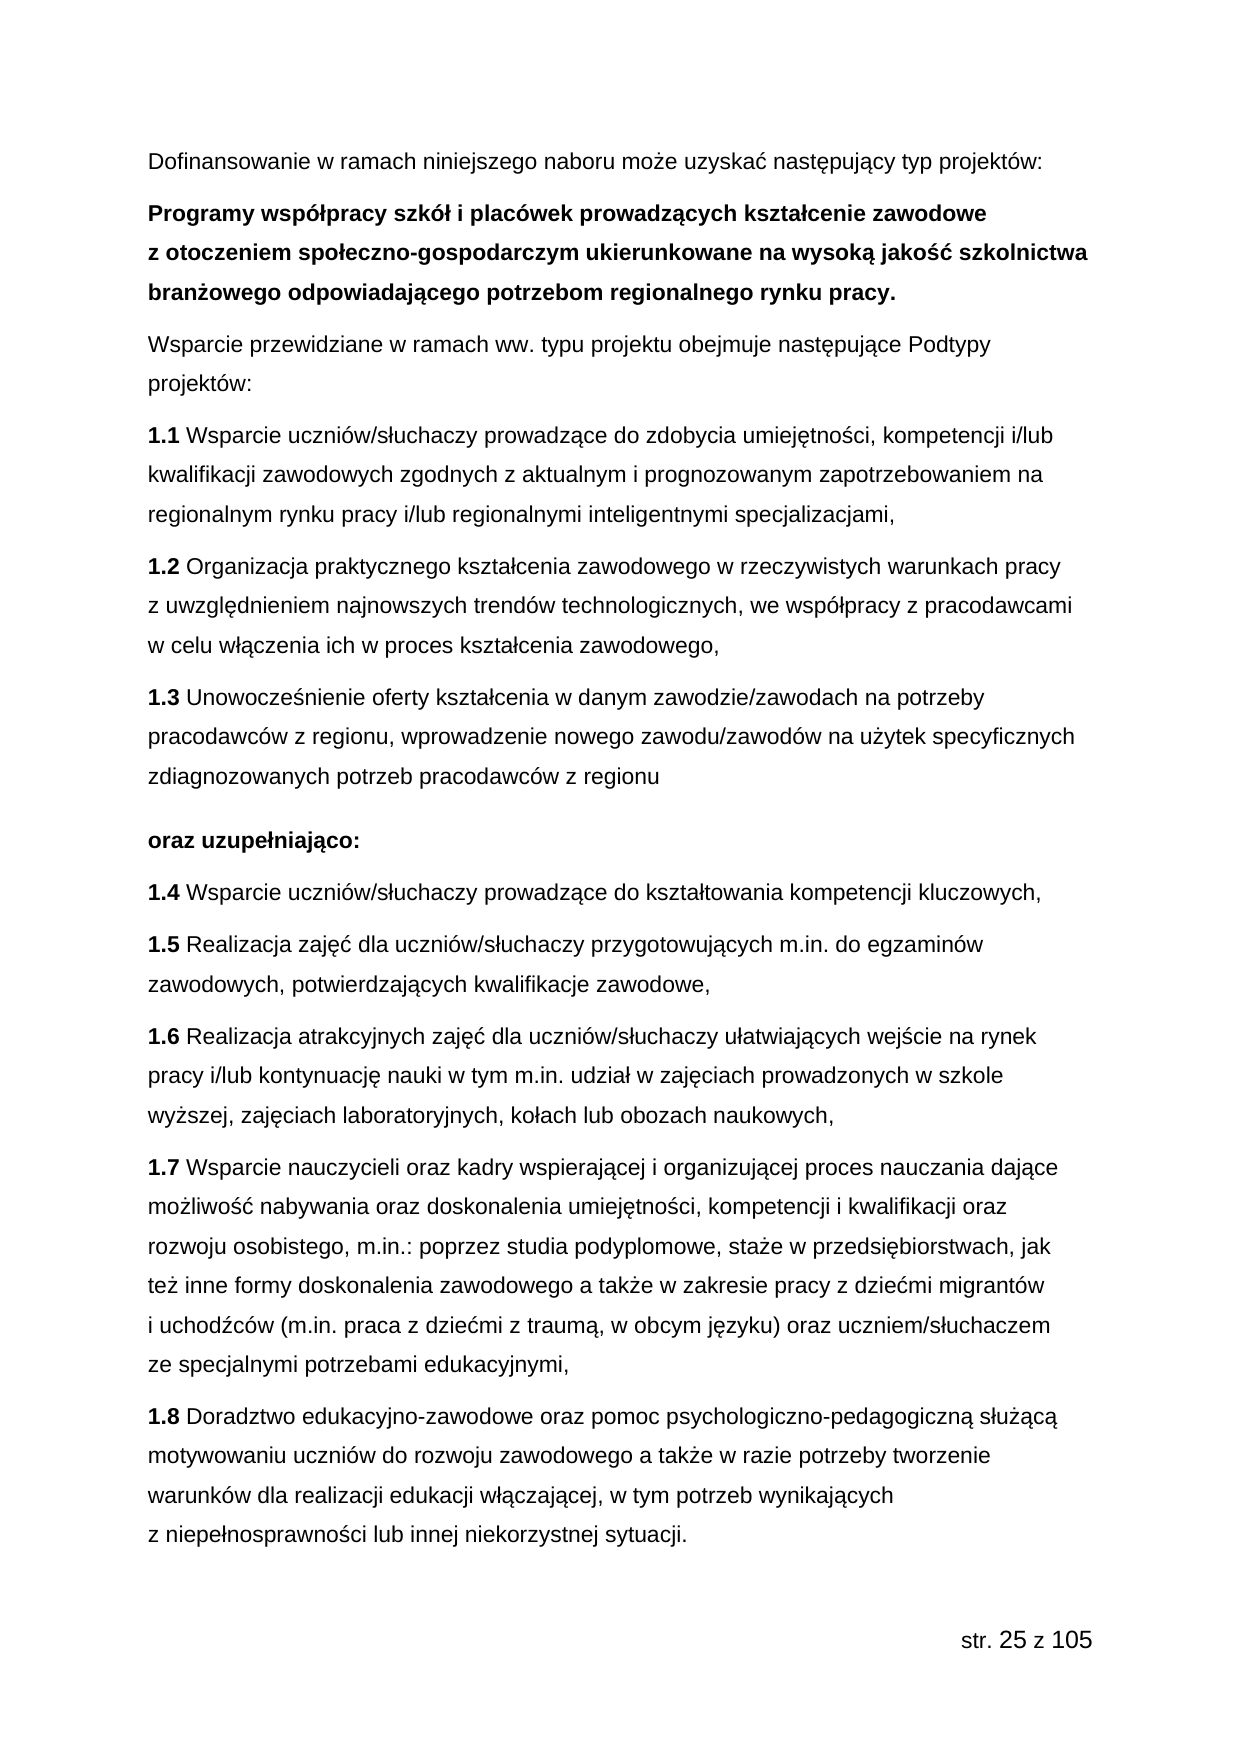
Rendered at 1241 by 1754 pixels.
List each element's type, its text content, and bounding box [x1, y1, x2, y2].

text 1.1 Wsparcie uczniów/słuchaczy prowadzące do zdobycia umiejętności, kompetencji i/lub kwalifikacji zawodowych zgodnych z aktualnym i prognozowanym zapotrzebowaniem na regionalnym rynku pracy i/lub regionalnymi inteligentnymi specjalizacjami, [148, 422, 1093, 527]
text 1.8 Doradztwo edukacyjno-zawodowe oraz pomoc psychologiczno-pedagogiczną służącą motywowaniu uczniów do rozwoju zawodowego a także w razie potrzeby tworzenie warunków dla realizacji edukacji włączającej, w tym potrzeb wynikających z niepełnosprawności lub innej niekorzystnej sytuacji. [148, 1403, 1093, 1548]
text 1.3 Unowocześnienie oferty kształcenia w danym zawodzie/zawodach na potrzeby pracodawców z regionu, wprowadzenie nowego zawodu/zawodów na użytek specyficznych zdiagnozowanych potrzeb pracodawców z regionu [148, 684, 1093, 789]
text 1.5 Realizacja zajęć dla uczniów/słuchaczy przygotowujących m.in. do egzaminów zawodowych, potwierdzających kwalifikacje zawodowe, [148, 931, 1093, 997]
text oraz uzupełniająco: [148, 827, 1093, 854]
text 1.7 Wsparcie nauczycieli oraz kadry wspierającej i organizującej proces nauczania dające możliwość nabywania oraz doskonalenia umiejętności, kompetencji i kwalifikacji oraz rozwoju osobistego, m.in.: poprzez studia podyplomowe, staże w przedsiębiorstwach, jak też inne formy doskonalenia zawodowego a także w zakresie pracy z dziećmi migrantów i uchodźców (m.in. praca z dziećmi z traumą, w obcym języku) oraz uczniem/słuchaczem ze specjalnymi potrzebami edukacyjnymi, [148, 1154, 1093, 1377]
text Wsparcie przewidziane w ramach ww. typu projektu obejmuje następujące Podtypy projektów: [148, 331, 1093, 396]
text Dofinansowanie w ramach niniejszego naboru może uzyskać następujący typ projektów: [148, 148, 1093, 174]
text 1.2 Organizacja praktycznego kształcenia zawodowego w rzeczywistych warunkach pracy z uwzględnieniem najnowszych trendów technologicznych, we współpracy z pracodawcami w celu włączenia ich w proces kształcenia zawodowego, [148, 553, 1093, 658]
text Programy współpracy szkół i placówek prowadzących kształcenie zawodowe z otoczeniem społeczno-gospodarczym ukierunkowane na wysoką jakość szkolnictwa branżowego odpowiadającego potrzebom regionalnego rynku pracy. [148, 199, 1093, 305]
text 1.4 Wsparcie uczniów/słuchaczy prowadzące do kształtowania kompetencji kluczowych, [148, 879, 1093, 906]
text 1.6 Realizacja atrakcyjnych zajęć dla uczniów/słuchaczy ułatwiających wejście na rynek pracy i/lub kontynuację nauki w tym m.in. udział w zajęciach prowadzonych w szkole wyższej, zajęciach laboratoryjnych, kołach lub obozach naukowych, [148, 1023, 1093, 1128]
